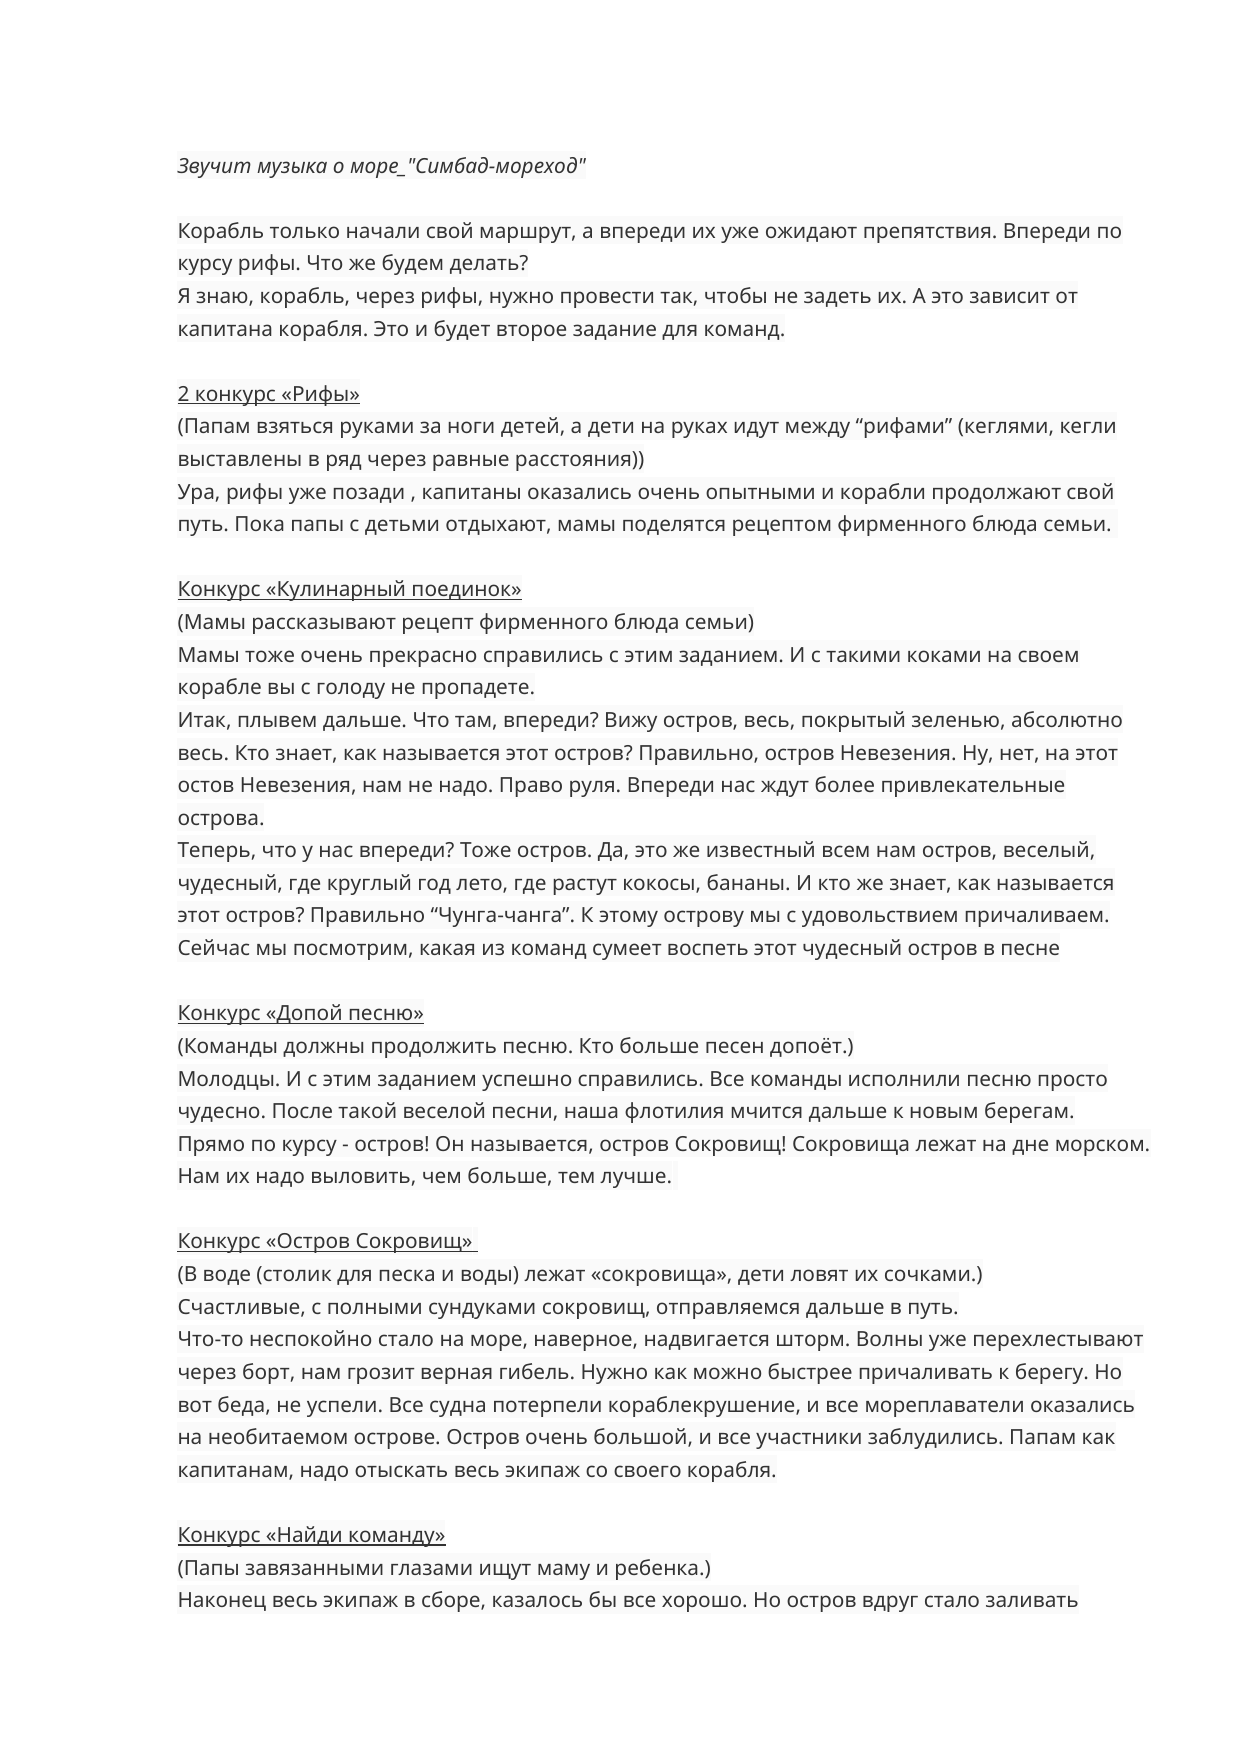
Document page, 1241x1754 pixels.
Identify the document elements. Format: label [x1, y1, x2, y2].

text [177, 118, 1152, 1614]
